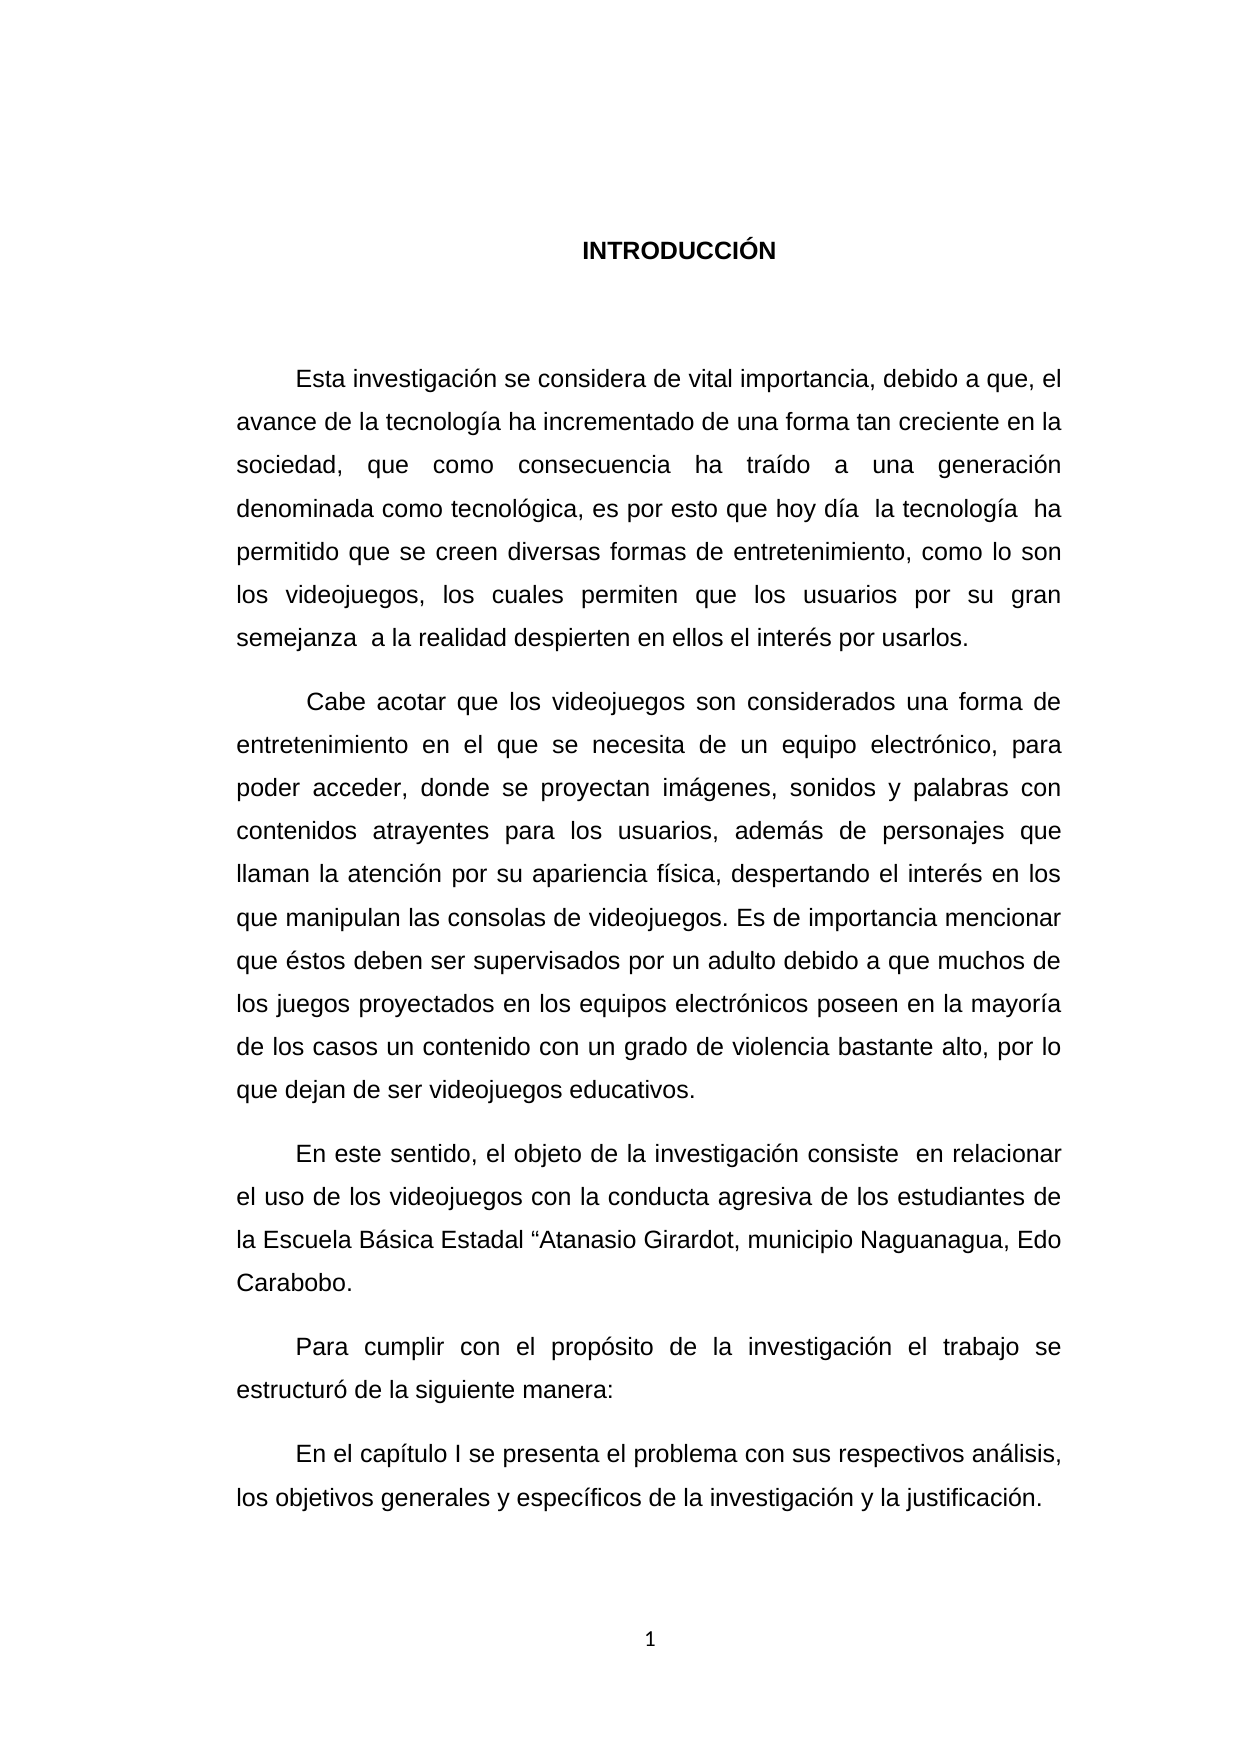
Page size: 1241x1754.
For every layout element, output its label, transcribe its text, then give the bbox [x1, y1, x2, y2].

text En este sentido, el objeto de la investigación consiste en relacionar el uso de los videojuegos con la conducta agresiva de los estudiantes de la Escuela Básica Estadal “Atanasio Girardot, municipio Naguanagua, Edo Carabobo. [236, 1139, 1063, 1297]
text En el capítulo I se presenta el problema con sus respectivos análisis, los objetivos generales y específicos de la investigación y la justificación. [236, 1439, 1063, 1511]
text Esta investigación se considera de vital importancia, debido a que, el avance de la tecnología ha incrementado de una forma tan creciente en la sociedad, que como consecuencia ha traído a una generación denominada como tecnológica, es por esto que hoy día la tecnología ha permitido que se creen diversas formas de entretenimiento, como lo son los videojuegos, los cuales permiten que los usuarios por su gran semejanza a la realidad despierten en ellos el interés por usarlos. [236, 364, 1063, 652]
text INTRODUCCIÓN [236, 236, 1063, 265]
text Para cumplir con el propósito de la investigación el trabajo se estructuró de la siguiente manera: [236, 1332, 1063, 1404]
text Cabe acotar que los videojuegos son considerados una forma de entretenimiento en el que se necesita de un equipo electrónico, para poder acceder, donde se proyectan imágenes, sonidos y palabras con contenidos atrayentes para los usuarios, además de personajes que llaman la atención por su apariencia física, despertando el interés en los que manipulan las consolas de videojuegos. Es de importancia mencionar que éstos deben ser supervisados por un adulto debido a que muchos de los juegos proyectados en los equipos electrónicos poseen en la mayoría de los casos un contenido con un grado de violencia bastante alto, por lo que dejan de ser videojuegos educativos. [236, 687, 1063, 1104]
